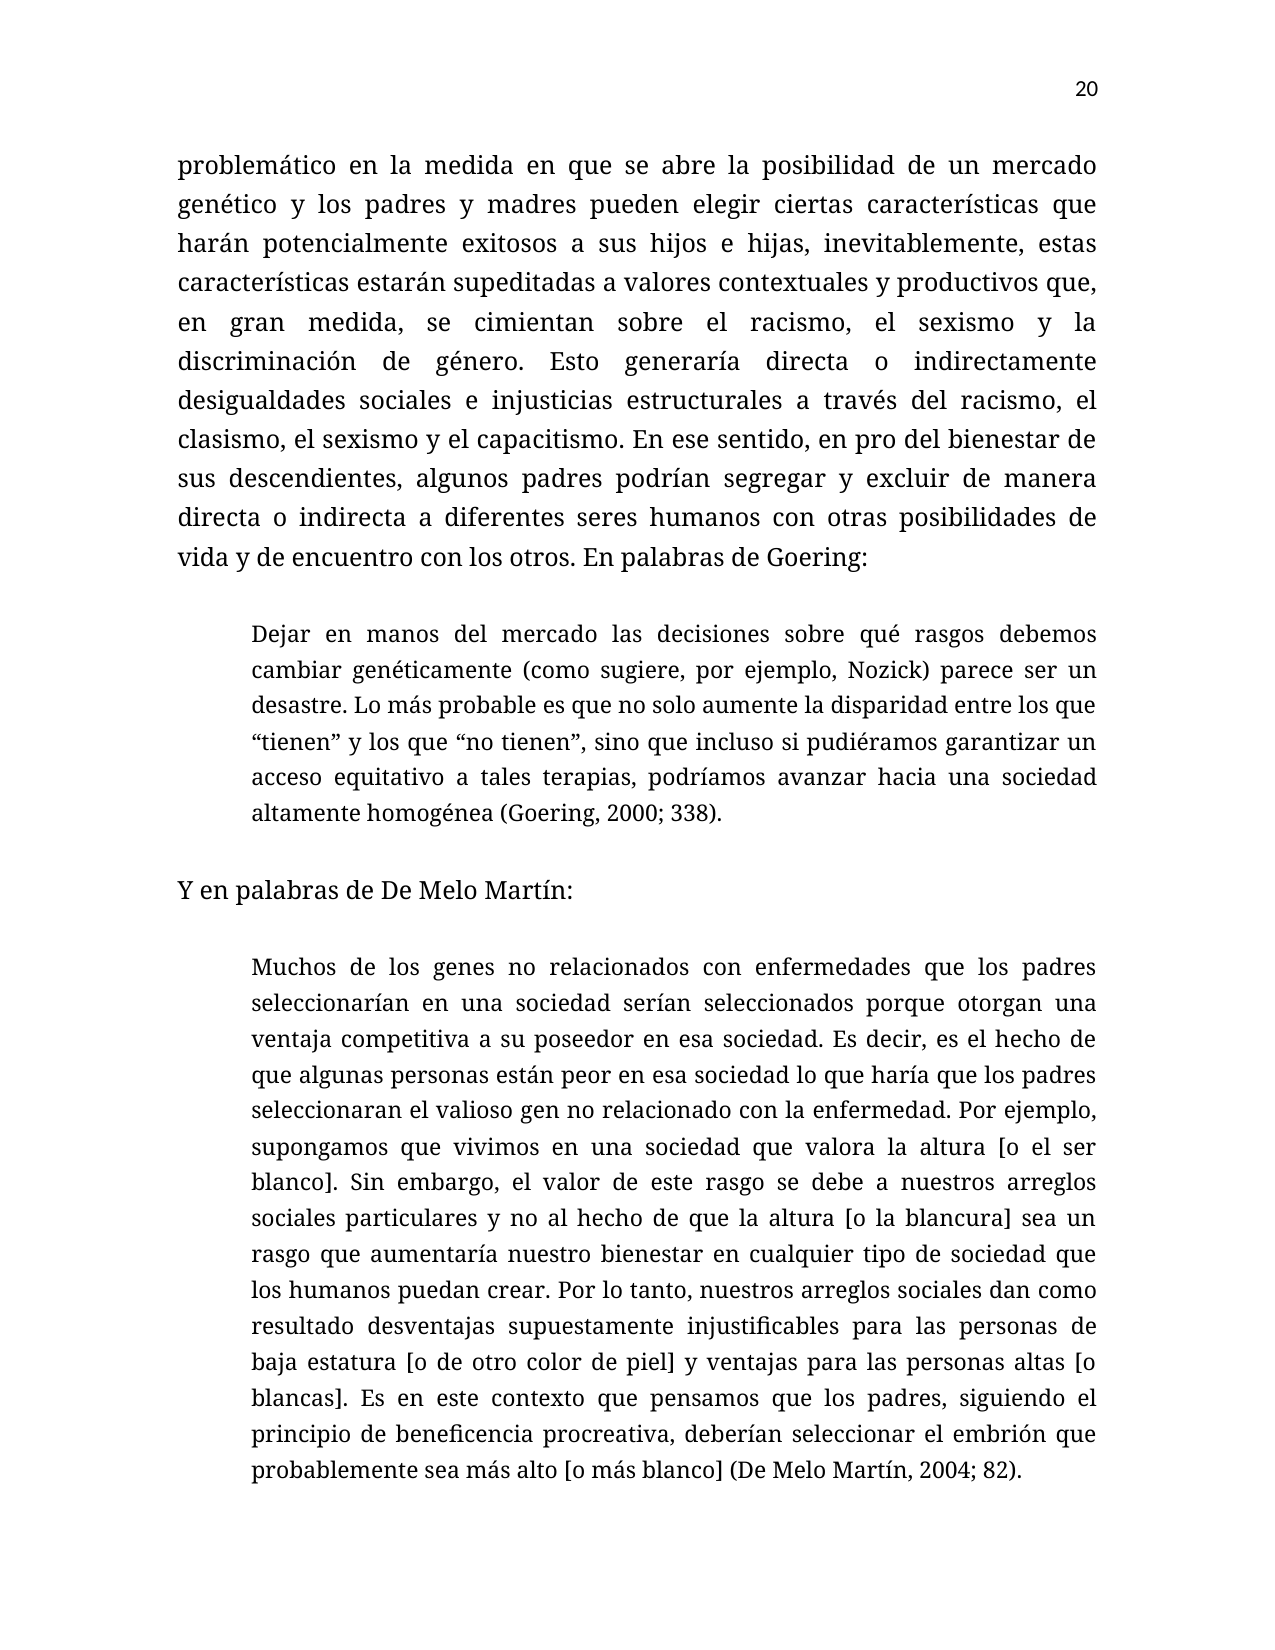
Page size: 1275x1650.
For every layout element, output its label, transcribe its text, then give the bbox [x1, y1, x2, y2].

text Dejar en manos del mercado las decisiones sobre qué rasgos debemos cambiar genéticamente (como sugiere, por ejemplo, Nozick) parece ser un desastre. Lo más probable es que no solo aumente la disparidad entre los que “tienen” y los que “no tienen”, sino que incluso si pudiéramos garantizar un acceso equitativo a tales terapias, podríamos avanzar hacia una sociedad altamente homogénea (Goering, 2000; 338). [251, 618, 1098, 828]
text Y en palabras de De Melo Martín: [177, 872, 1098, 906]
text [177, 148, 1098, 573]
text Muchos de los genes no relacionados con enfermedades que los padres seleccionarían en una sociedad serían seleccionados porque otorgan una ventaja competitiva a su poseedor en esa sociedad. Es decir, es el hecho de que algunas personas están peor en esa sociedad lo que haría que los padres seleccionaran el valioso gen no relacionado con la enfermedad. Por ejemplo, supongamos que vivimos en una sociedad que valora la altura [o el ser blanco]. Sin embargo, el valor de este rasgo se debe a nuestros arreglos sociales particulares y no al hecho de que la altura [o la blancura] sea un rasgo que aumentaría nuestro bienestar en cualquier tipo de sociedad que los humanos puedan crear. Por lo tanto, nuestros arreglos sociales dan como resultado desventajas supuestamente injustificables para las personas de baja estatura [o de otro color de piel] y ventajas para las personas altas [o blancas]. Es en este contexto que pensamos que los padres, siguiendo el principio de beneficencia procreativa, deberían seleccionar el embrión que probablemente sea más alto [o más blanco] (De Melo Martín, 2004; 82). [251, 951, 1098, 1485]
